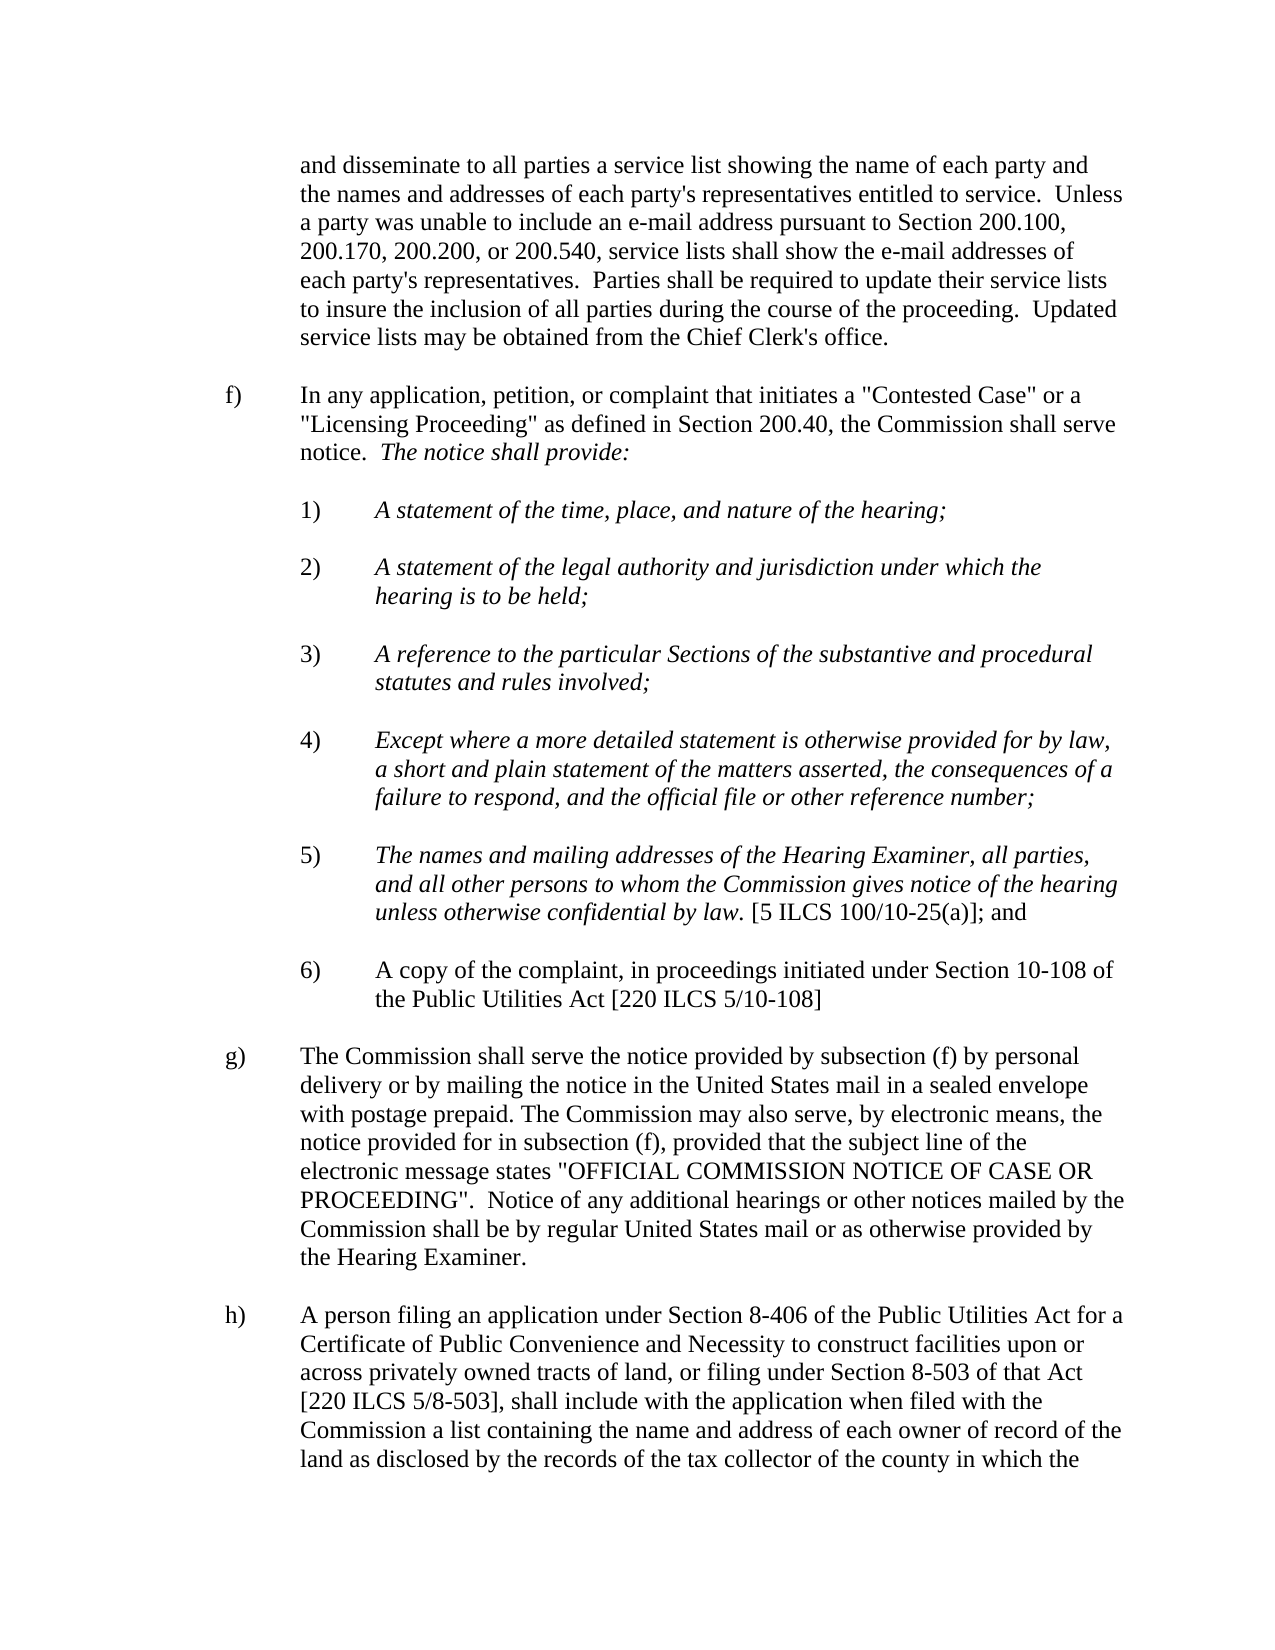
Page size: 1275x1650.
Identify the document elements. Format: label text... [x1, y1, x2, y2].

text g) The Commission shall serve the notice provided by subsection (f) by personal delivery or by mailing the notice in the United States mail in a sealed envelope with postage prepaid. The Commission may also serve, by electronic means, the notice provided for in subsection (f), provided that the subject line of the electronic message states "OFFICIAL COMMISSION NOTICE OF CASE OR PROCEEDING". Notice of any additional hearings or other notices mailed by the Commission shall be by regular United States mail or as otherwise provided by the Hearing Examiner. [225, 1041, 1125, 1271]
text 1) A statement of the time, place, and nature of the hearing; [300, 495, 1125, 524]
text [225, 1300, 1125, 1472]
text 6) A copy of the complaint, in proceedings initiated under Section 10-108 of the Public Utilities Act [220 ILCS 5/10-108] [300, 955, 1125, 1012]
text 2) A statement of the legal authority and jurisdiction under which the hearing is to be held; [300, 552, 1125, 610]
text 4) Except where a more detailed statement is otherwise provided for by law, a short and plain statement of the matters asserted, the consequences of a failure to respond, and the official file or other reference number; [300, 725, 1125, 811]
text 3) A reference to the particular Sections of the substantive and procedural statutes and rules involved; [300, 639, 1125, 696]
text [225, 150, 1125, 351]
text 5) The names and mailing addresses of the Hearing Examiner, all parties, and all other persons to whom the Commission gives notice of the hearing unless otherwise confidential by law. [5 ILCS 100/10-25(a)]; and [300, 840, 1125, 926]
text f) In any application, petition, or complaint that initiates a "Contested Case" or a "Licensing Proceeding" as defined in Section 200.40, the Commission shall serve notice. The notice shall provide: [225, 380, 1125, 466]
